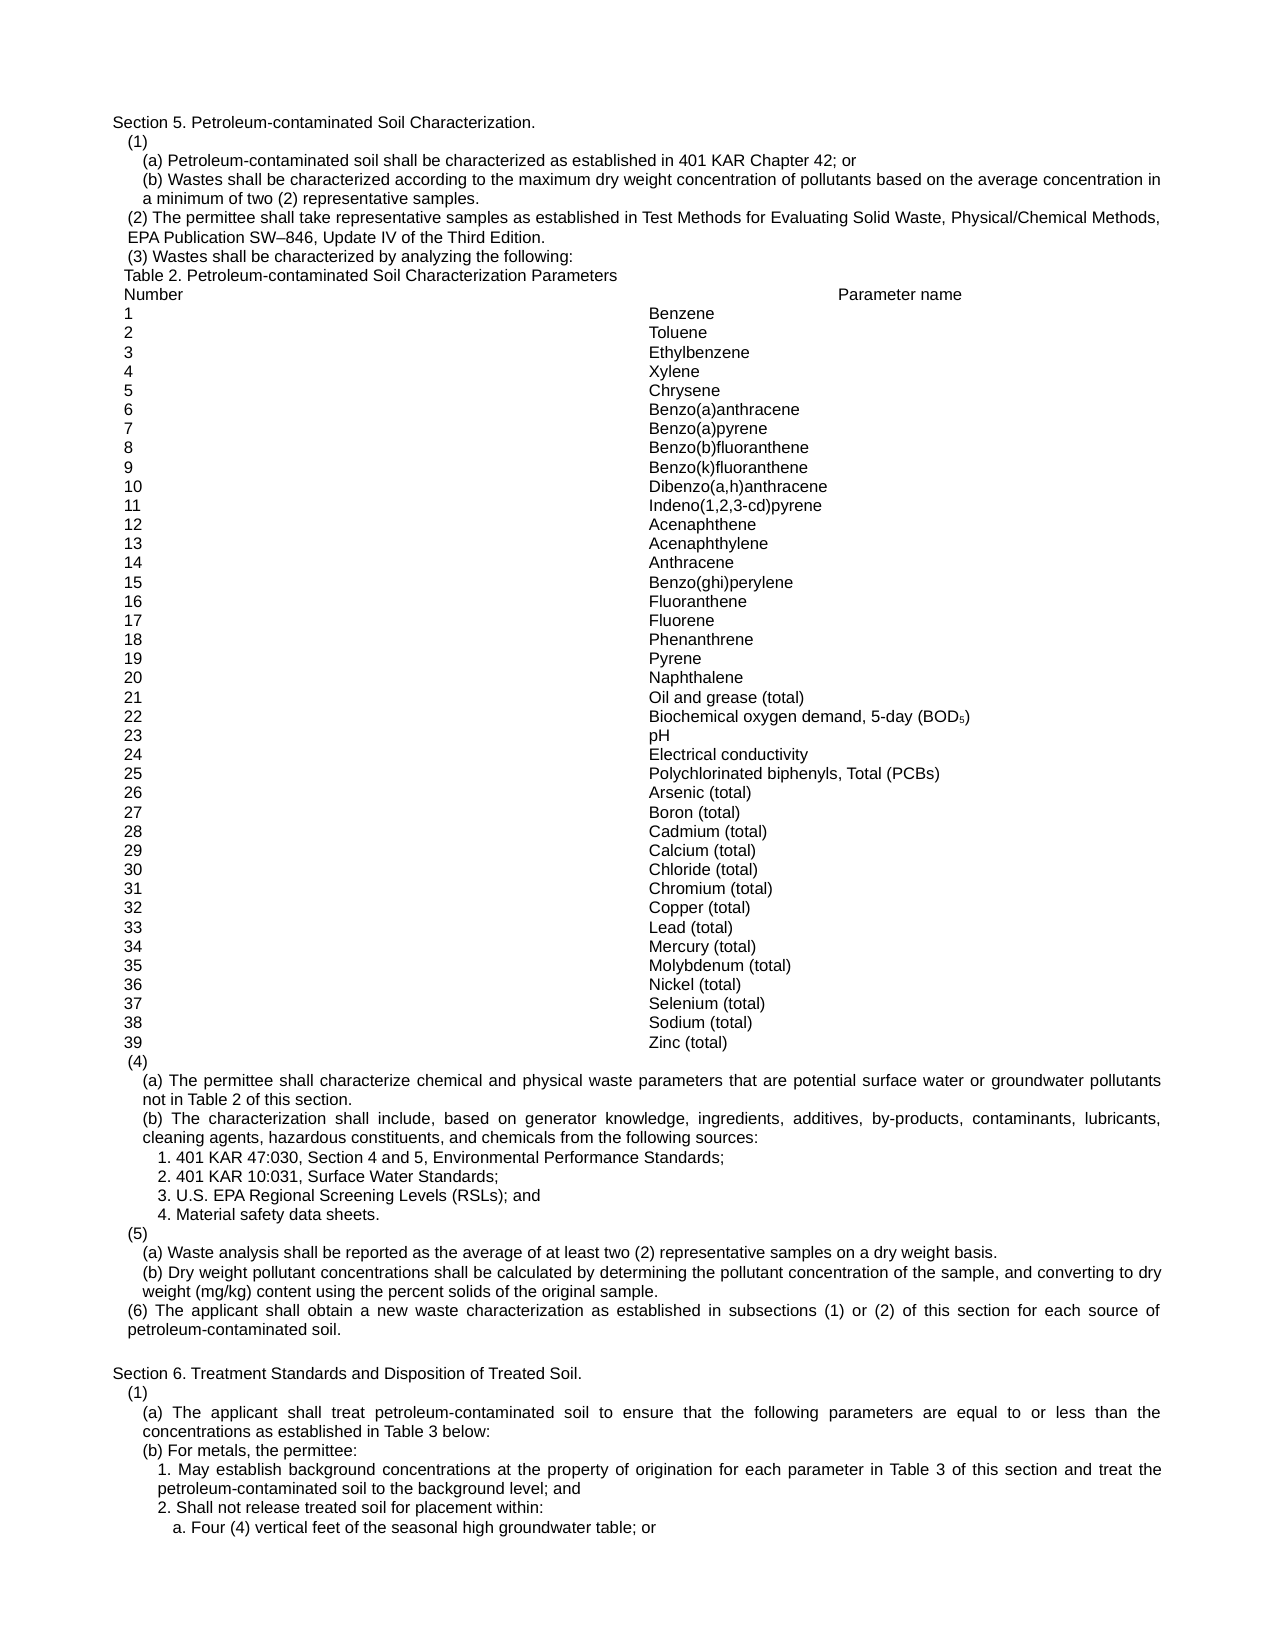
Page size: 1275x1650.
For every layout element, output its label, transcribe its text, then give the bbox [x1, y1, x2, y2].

table_cell 26 [113, 783, 637, 802]
text Section 6. Treatment Standards and Disposition of Treated Soil. [112, 1364, 1162, 1383]
table_cell Zinc (total) [638, 1033, 1162, 1052]
text (b) Dry weight pollutant concentrations shall be calculated by determining the pollutant concentration of the sample, and converting to dry weight (mg/kg) content using the percent solids of the original sample. [142, 1262, 1162, 1301]
table_cell 19 [113, 649, 637, 668]
table_cell pH [638, 726, 1162, 745]
table_cell 12 [113, 515, 637, 534]
table_cell 7 [113, 419, 637, 438]
table_cell Calcium (total) [638, 841, 1162, 860]
table_cell 15 [113, 573, 637, 592]
table_cell Toluene [638, 323, 1162, 342]
table_cell 29 [113, 841, 637, 860]
text (1) [127, 1383, 1162, 1402]
table_cell 30 [113, 860, 637, 879]
table_cell Biochemical oxygen demand, 5-day (BOD5) [638, 707, 1162, 726]
table_cell Fluoranthene [638, 592, 1162, 611]
table_cell Sodium (total) [638, 1013, 1162, 1032]
table_cell 13 [113, 534, 637, 553]
table_cell Selenium (total) [638, 994, 1162, 1013]
table_cell Lead (total) [638, 918, 1162, 937]
table_cell 32 [113, 898, 637, 917]
table_cell Cadmium (total) [638, 822, 1162, 841]
table_cell Chloride (total) [638, 860, 1162, 879]
text 1. May establish background concentrations at the property of origination for each parameter in Table 3 of this section and treat the petroleum-contaminated soil to the background level; and [157, 1460, 1162, 1498]
text (b) The characterization shall include, based on generator knowledge, ingredients, additives, by-products, contaminants, lubricants, cleaning agents, hazardous constituents, and chemicals from the following sources: [142, 1109, 1162, 1147]
table_cell Benzo(a)anthracene [638, 400, 1162, 419]
text (3) Wastes shall be characterized by analyzing the following: [127, 247, 1162, 266]
table_cell 37 [113, 994, 637, 1013]
table_cell 22 [113, 707, 637, 726]
table_cell 28 [113, 822, 637, 841]
table_cell 2 [113, 323, 637, 342]
table_cell 18 [113, 630, 637, 649]
table_cell 4 [113, 362, 637, 381]
table_cell Phenanthrene [638, 630, 1162, 649]
table_cell Benzo(ghi)perylene [638, 573, 1162, 592]
table_cell Fluorene [638, 611, 1162, 630]
text 4. Material safety data sheets. [157, 1205, 1162, 1224]
text (6) The applicant shall obtain a new waste characterization as established in subsections (1) or (2) of this section for each source of petroleum-contaminated soil. [127, 1301, 1162, 1339]
table_header Table 2. Petroleum-contaminated Soil Characterization Parameters [113, 266, 1162, 285]
table_cell 25 [113, 764, 637, 783]
table_cell Benzo(b)fluoranthene [638, 438, 1162, 457]
table_cell 10 [113, 477, 637, 496]
table_cell Chrysene [638, 381, 1162, 400]
table_cell Benzo(a)pyrene [638, 419, 1162, 438]
text 1. 401 KAR 47:030, Section 4 and 5, Environmental Performance Standards; [157, 1147, 1162, 1167]
text (1) [127, 132, 1162, 151]
table_cell Acenaphthene [638, 515, 1162, 534]
text (b) For metals, the permittee: [142, 1441, 1162, 1460]
table_cell 16 [113, 592, 637, 611]
text Section 5. Petroleum-contaminated Soil Characterization. [112, 112, 1162, 132]
text (2) The permittee shall take representative samples as established in Test Methods for Evaluating Solid Waste, Physical/Chemical Methods, EPA Publication SW–846, Update IV of the Third Edition. [127, 208, 1162, 247]
table_cell 5 [113, 381, 637, 400]
table_cell 11 [113, 496, 637, 515]
table_cell Benzo(k)fluoranthene [638, 458, 1162, 477]
text a. Four (4) vertical feet of the seasonal high groundwater table; or [172, 1517, 1162, 1537]
text 2. Shall not release treated soil for placement within: [157, 1498, 1162, 1517]
table_cell 34 [113, 937, 637, 956]
table_cell Molybdenum (total) [638, 956, 1162, 975]
table_cell Boron (total) [638, 803, 1162, 822]
text (a) The applicant shall treat petroleum-contaminated soil to ensure that the following parameters are equal to or less than the concentrations as established in Table 3 below: [142, 1402, 1162, 1441]
table_cell Xylene [638, 362, 1162, 381]
table_cell 23 [113, 726, 637, 745]
table_cell Polychlorinated biphenyls, Total (PCBs) [638, 764, 1162, 783]
text (a) The permittee shall characterize chemical and physical waste parameters that are potential surface water or groundwater pollutants not in Table 2 of this section. [142, 1071, 1162, 1109]
text (5) [127, 1224, 1162, 1243]
table_cell Dibenzo(a,h)anthracene [638, 477, 1162, 496]
table_cell Nickel (total) [638, 975, 1162, 994]
table_cell Naphthalene [638, 668, 1162, 687]
table_cell Oil and grease (total) [638, 688, 1162, 707]
table_cell 14 [113, 553, 637, 572]
table_cell Chromium (total) [638, 879, 1162, 898]
table_cell Number [113, 285, 637, 304]
text (a) Petroleum-contaminated soil shall be characterized as established in 401 KAR Chapter 42; or [142, 151, 1162, 170]
table_cell Parameter name [638, 285, 1162, 304]
table_cell 31 [113, 879, 637, 898]
text 2. 401 KAR 10:031, Surface Water Standards; [157, 1167, 1162, 1186]
table_cell Arsenic (total) [638, 783, 1162, 802]
text 3. U.S. EPA Regional Screening Levels (RSLs); and [157, 1186, 1162, 1205]
table_cell 36 [113, 975, 637, 994]
table_cell 17 [113, 611, 637, 630]
table_cell 24 [113, 745, 637, 764]
table_cell Anthracene [638, 553, 1162, 572]
table_cell 21 [113, 688, 637, 707]
table_cell 33 [113, 918, 637, 937]
table_cell Ethylbenzene [638, 343, 1162, 362]
table_cell 8 [113, 438, 637, 457]
table_cell 6 [113, 400, 637, 419]
table_cell 27 [113, 803, 637, 822]
table_cell Copper (total) [638, 898, 1162, 917]
table_cell Pyrene [638, 649, 1162, 668]
table_cell 20 [113, 668, 637, 687]
text (a) Waste analysis shall be reported as the average of at least two (2) representative samples on a dry weight basis. [142, 1243, 1162, 1262]
table_cell Benzene [638, 304, 1162, 323]
table_cell 3 [113, 343, 637, 362]
table_cell 39 [113, 1033, 637, 1052]
table_cell 1 [113, 304, 637, 323]
table_cell Electrical conductivity [638, 745, 1162, 764]
table_cell Mercury (total) [638, 937, 1162, 956]
table_cell 9 [113, 458, 637, 477]
text (b) Wastes shall be characterized according to the maximum dry weight concentration of pollutants based on the average concentration in a minimum of two (2) representative samples. [142, 170, 1162, 208]
table_cell Indeno(1,2,3-cd)pyrene [638, 496, 1162, 515]
text (4) [127, 1052, 1162, 1071]
table_cell 35 [113, 956, 637, 975]
table_cell Acenaphthylene [638, 534, 1162, 553]
table_cell 38 [113, 1013, 637, 1032]
